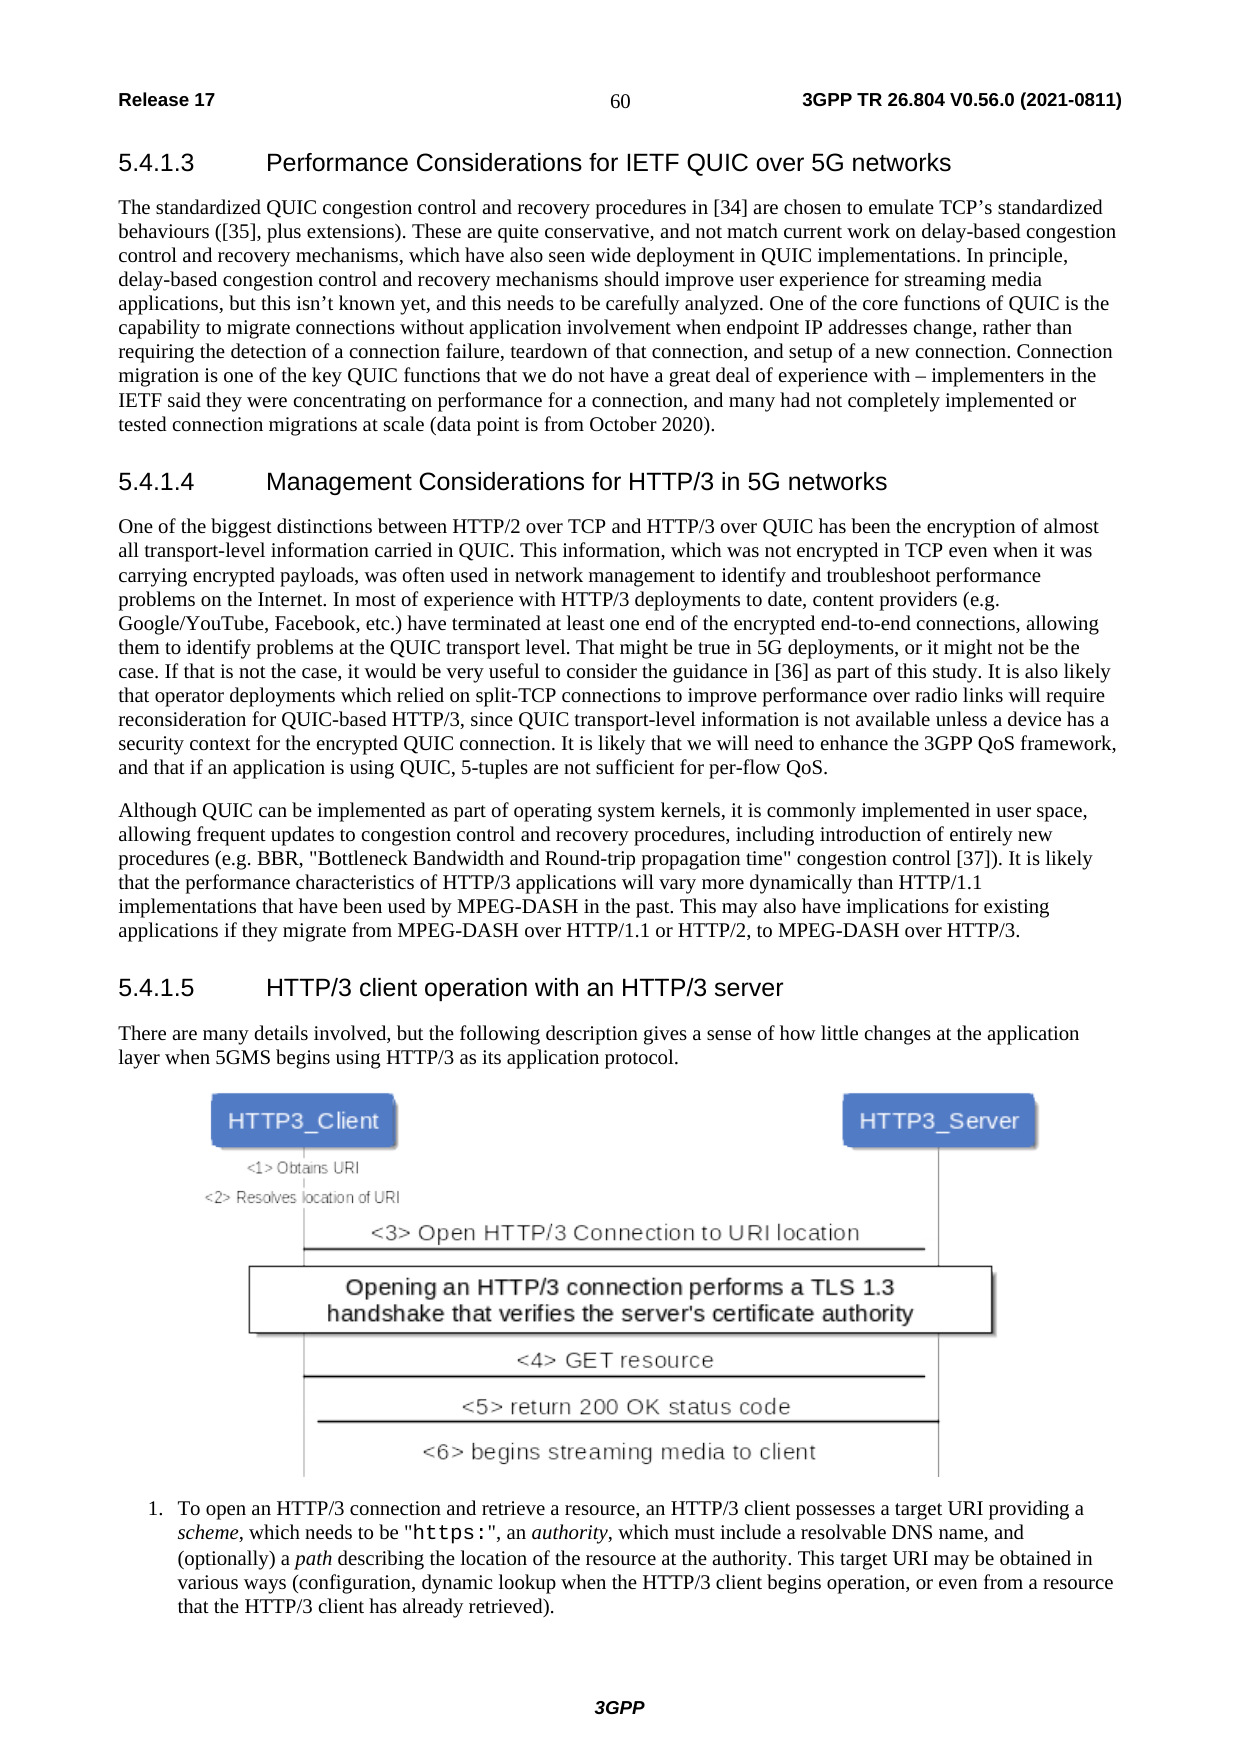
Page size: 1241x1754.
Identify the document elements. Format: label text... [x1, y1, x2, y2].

text 1. To open an HTTP/3 connection and retrieve a resource, an HTTP/3 client possesses a target URI providing a scheme, which needs to be "https:", an authority, which must include a resolvable DNS name, and (optionally) a path describing the location of the resource at the authority. This target URI may be obtained in various ways (configuration, dynamic lookup when the HTTP/3 client begins operation, or even from a resource that the HTTP/3 client has already retrieved). [148, 1496, 1122, 1618]
text The standardized QUIC congestion control and recovery procedures in [34] are chosen to emulate TCP’s standardized behaviours ([35], plus extensions). These are quite conservative, and not match current work on delay-based congestion control and recovery mechanisms, which have also seen wide deployment in QUIC implementations. In principle, delay-based congestion control and recovery mechanisms should improve user experience for streaming media applications, but this isn’t known yet, and this needs to be carefully analyzed. One of the core functions of QUIC is the capability to migrate connections without application involvement when endpoint IP addresses change, rather than requiring the detection of a connection failure, teardown of that connection, and setup of a new connection. Connection migration is one of the key QUIC functions that we do not have a great deal of experience with – implementers in the IETF said they were concentrating on performance for a connection, and many had not completely implemented or tested connection migrations at scale (data point is from October 2020). [118, 195, 1122, 436]
subtitle 5.4.1.3 Performance Considerations for IETF QUIC over 5G networks [118, 147, 1122, 176]
text One of the biggest distinctions between HTTP/2 over TCP and HTTP/3 over QUIC has been the encryption of almost all transport-level information carried in QUIC. This information, which was not encrypted in TCP even when it was carrying encrypted payloads, was often used in network management to identify and troubleshoot performance problems on the Internet. In most of experience with HTTP/3 deployments to date, content providers (e.g. Google/YouTube, Facebook, etc.) have terminated at least one end of the encrypted end-to-end connections, allowing them to identify problems at the QUIC transport level. That might be true in 5G deployments, or it might not be the case. If that is not the case, it would be very useful to consider the guidance in [36] as part of this study. It is also likely that operator deployments which relied on split-TCP connections to improve performance over radio links will require reconsideration for QUIC-based HTTP/3, since QUIC transport-level information is not available unless a device has a security context for the encrypted QUIC connection. It is likely that we will need to enhance the 3GPP QoS framework, and that if an application is using QUIC, 5-tuples are not sufficient for per-flow QoS. [118, 514, 1122, 779]
subtitle 5.4.1.4 Management Considerations for HTTP/3 in 5G networks [118, 467, 1122, 496]
text Although QUIC can be implemented as part of operating system kernels, it is commonly implemented in user space, allowing frequent updates to congestion control and recovery procedures, including introduction of entirely new procedures (e.g. BBR, "Bottleneck Bandwidth and Round-trip propagation time" congestion control [37]). It is likely that the performance characteristics of HTTP/3 applications will vary more dynamically than HTTP/1.1 implementations that have been used by MPEG-DASH in the past. This may also have implications for existing applications if they migrate from MPEG-DASH over HTTP/1.1 or HTTP/2, to MPEG-DASH over HTTP/3. [118, 798, 1122, 942]
subtitle 5.4.1.5 HTTP/3 client operation with an HTTP/3 server [118, 973, 1122, 1002]
text There are many details involved, but the following description gives a sense of how little changes at the application layer when 5GMS begins using HTTP/3 as its application protocol. [118, 1021, 1122, 1069]
